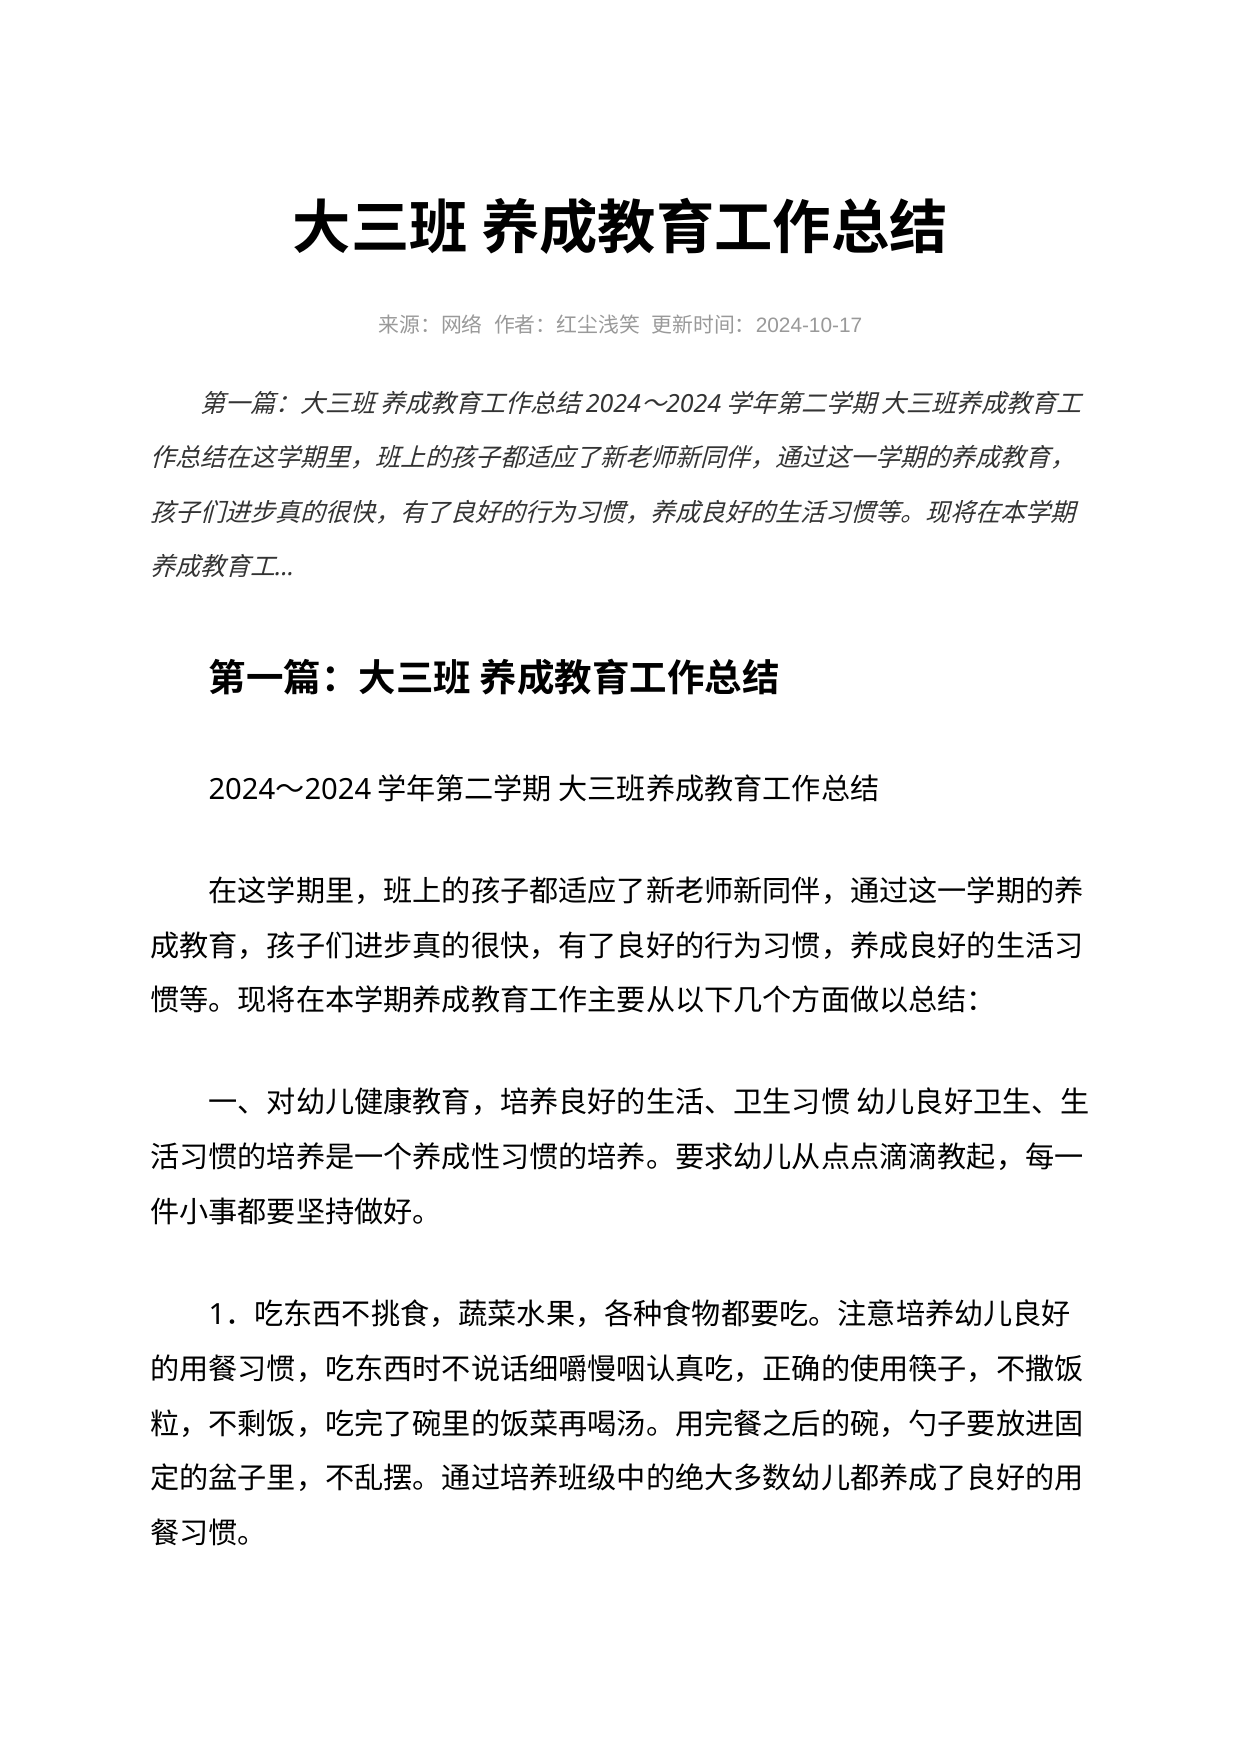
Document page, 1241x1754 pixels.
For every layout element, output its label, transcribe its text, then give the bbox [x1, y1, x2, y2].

text 在这学期里，班上的孩子都适应了新老师新同伴，通过这一学期的养成教育，孩子们进步真的很快，有了良好的行为习惯，养成良好的生活习惯等。现将在本学期养成教育工作主要从以下几个方面做以总结： [150, 867, 1090, 1019]
text 1．吃东西不挑食，蔬菜水果，各种食物都要吃。注意培养幼儿良好的用餐习惯，吃东西时不说话细嚼慢咽认真吃，正确的使用筷子，不撒饭粒，不剩饭，吃完了碗里的饭菜再喝汤。用完餐之后的碗，勺子要放进固定的盆子里，不乱摆。通过培养班级中的绝大多数幼儿都养成了良好的用餐习惯。 [150, 1290, 1090, 1552]
text 一、对幼儿健康教育，培养良好的生活、卫生习惯 幼儿良好卫生、生活习惯的培养是一个养成性习惯的培养。要求幼儿从点点滴滴教起，每一件小事都要坚持做好。 [150, 1079, 1090, 1231]
subtitle 大三班 养成教育工作总结 [150, 181, 1090, 266]
text 来源：网络 作者：红尘浅笑 更新时间：2024-10-17 [150, 313, 1090, 337]
text 第一篇：大三班 养成教育工作总结2024～2024学年第二学期 大三班养成教育工作总结在这学期里，班上的孩子都适应了新老师新同伴，通过这一学期的养成教育，孩子们进步真的很快，有了良好的行为习惯，养成良好的生活习惯等。现将在本学期养成教育工... [150, 383, 1090, 583]
text 2024～2024学年第二学期 大三班养成教育工作总结 [150, 765, 1090, 808]
text 第一篇：大三班 养成教育工作总结 [150, 648, 1090, 702]
